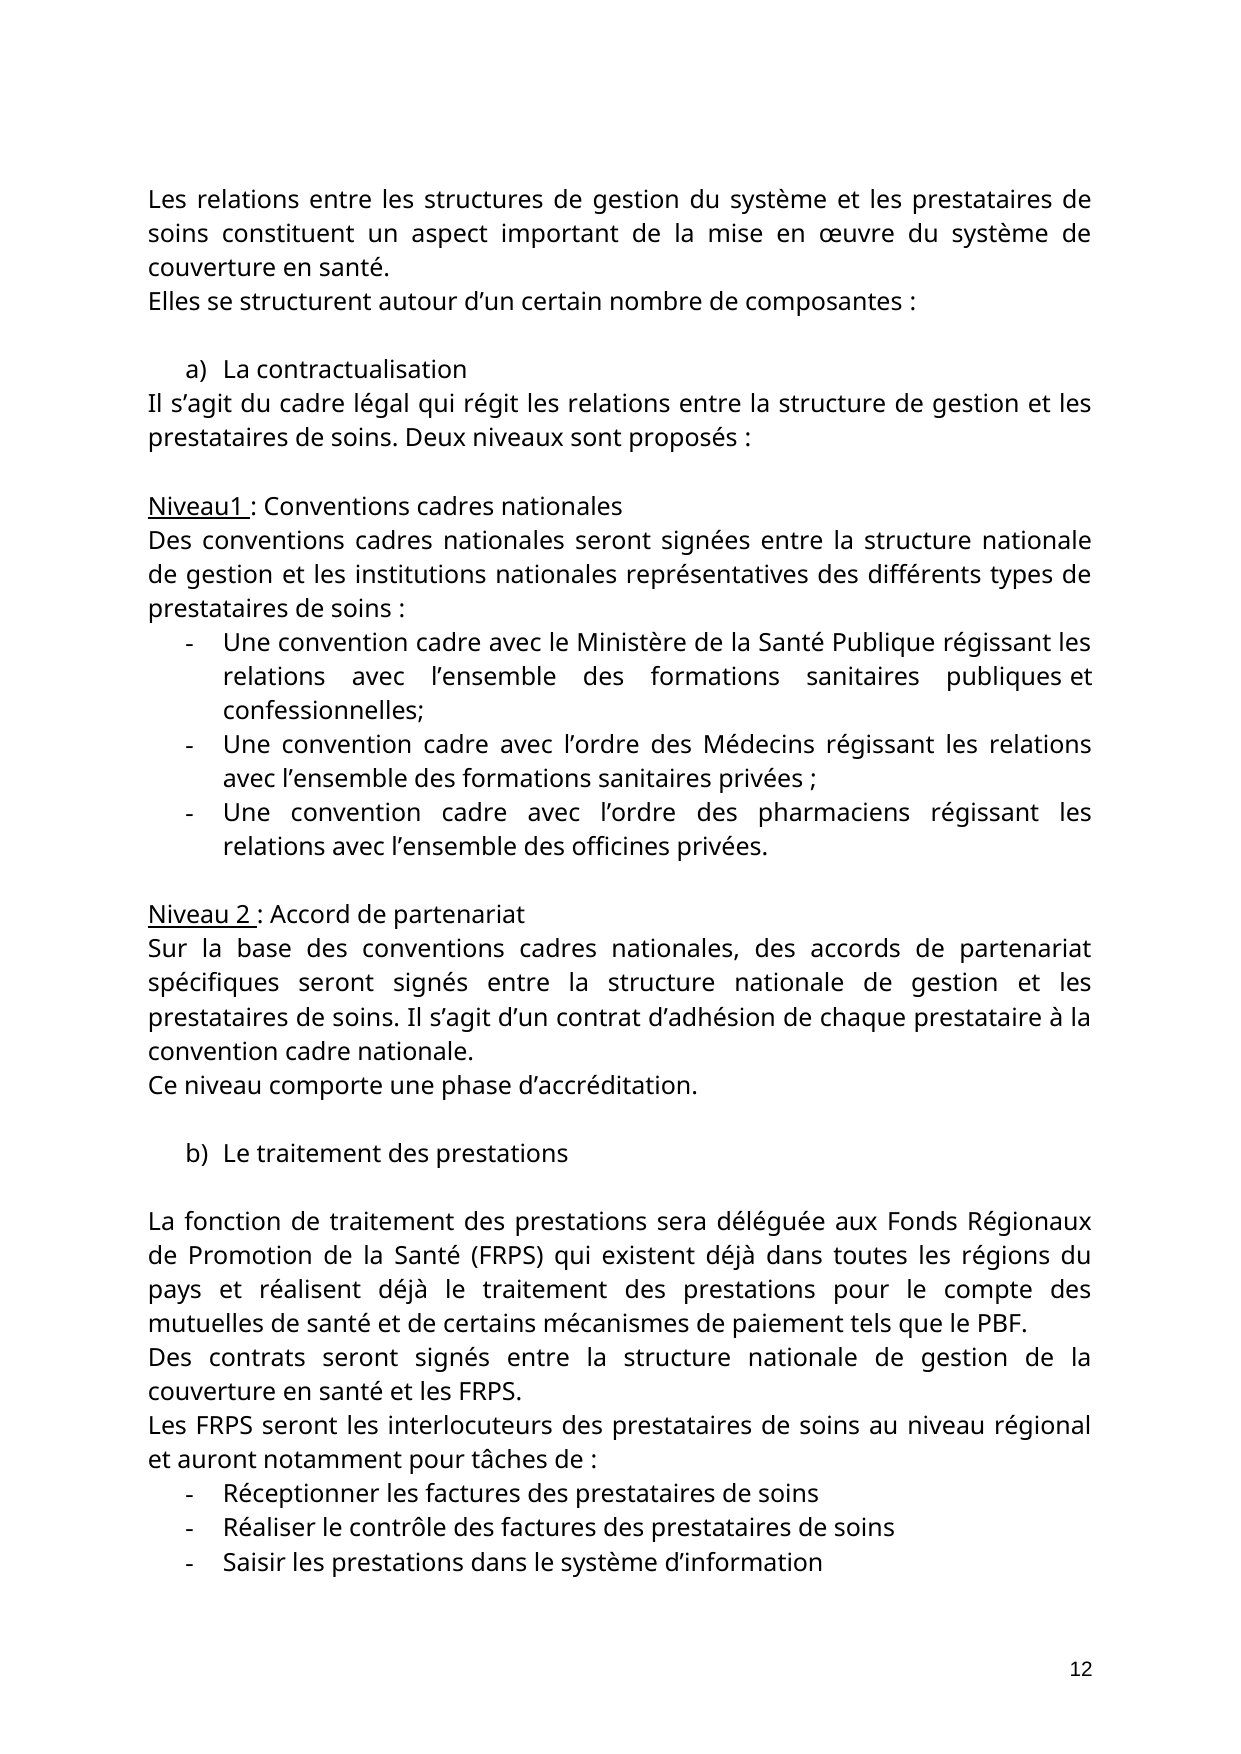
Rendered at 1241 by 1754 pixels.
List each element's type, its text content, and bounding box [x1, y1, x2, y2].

text Les FRPS seront les interlocuteurs des prestataires de soins au niveau régional et auront notamment pour tâches de : [148, 1408, 1093, 1476]
list Une convention cadre avec le Ministère de la Santé Publique régissant les relations avec l’ensemble des formations sanitaires publiques et confessionnelles; [185, 624, 1093, 727]
list Une convention cadre avec l’ordre des pharmaciens régissant les relations avec l’ensemble des officines privées. [185, 795, 1093, 863]
text La fonction de traitement des prestations sera déléguée aux Fonds Régionaux de Promotion de la Santé (FRPS) qui existent déjà dans toutes les régions du pays et réalisent déjà le traitement des prestations pour le compte des mutuelles de santé et de certains mécanismes de paiement tels que le PBF. [148, 1203, 1093, 1340]
list Saisir les prestations dans le système d’information [185, 1544, 1093, 1578]
text Des contrats seront signés entre la structure nationale de gestion de la couverture en santé et les FRPS. [148, 1340, 1093, 1408]
list La contractualisation [185, 352, 1093, 386]
text Les relations entre les structures de gestion du système et les prestataires de soins constituent un aspect important de la mise en œuvre du système de couverture en santé. [148, 182, 1093, 284]
text Niveau 2 : Accord de partenariat [148, 897, 1093, 931]
text Niveau1 : Conventions cadres nationales [148, 488, 1093, 522]
text Ce niveau comporte une phase d’accréditation. [148, 1067, 1093, 1101]
list Une convention cadre avec l’ordre des Médecins régissant les relations avec l’ensemble des formations sanitaires privées ; [185, 727, 1093, 795]
list Le traitement des prestations [185, 1135, 1093, 1169]
text Sur la base des conventions cadres nationales, des accords de partenariat spécifiques seront signés entre la structure nationale de gestion et les prestataires de soins. Il s’agit d’un contrat d’adhésion de chaque prestataire à la convention cadre nationale. [148, 931, 1093, 1067]
text Des conventions cadres nationales seront signées entre la structure nationale de gestion et les institutions nationales représentatives des différents types de prestataires de soins : [148, 522, 1093, 624]
list Réceptionner les factures des prestataires de soins [185, 1476, 1093, 1510]
text Elles se structurent autour d’un certain nombre de composantes : [148, 284, 1093, 318]
text Il s’agit du cadre légal qui régit les relations entre la structure de gestion et les prestataires de soins. Deux niveaux sont proposés : [148, 386, 1093, 454]
list Réaliser le contrôle des factures des prestataires de soins [185, 1510, 1093, 1544]
